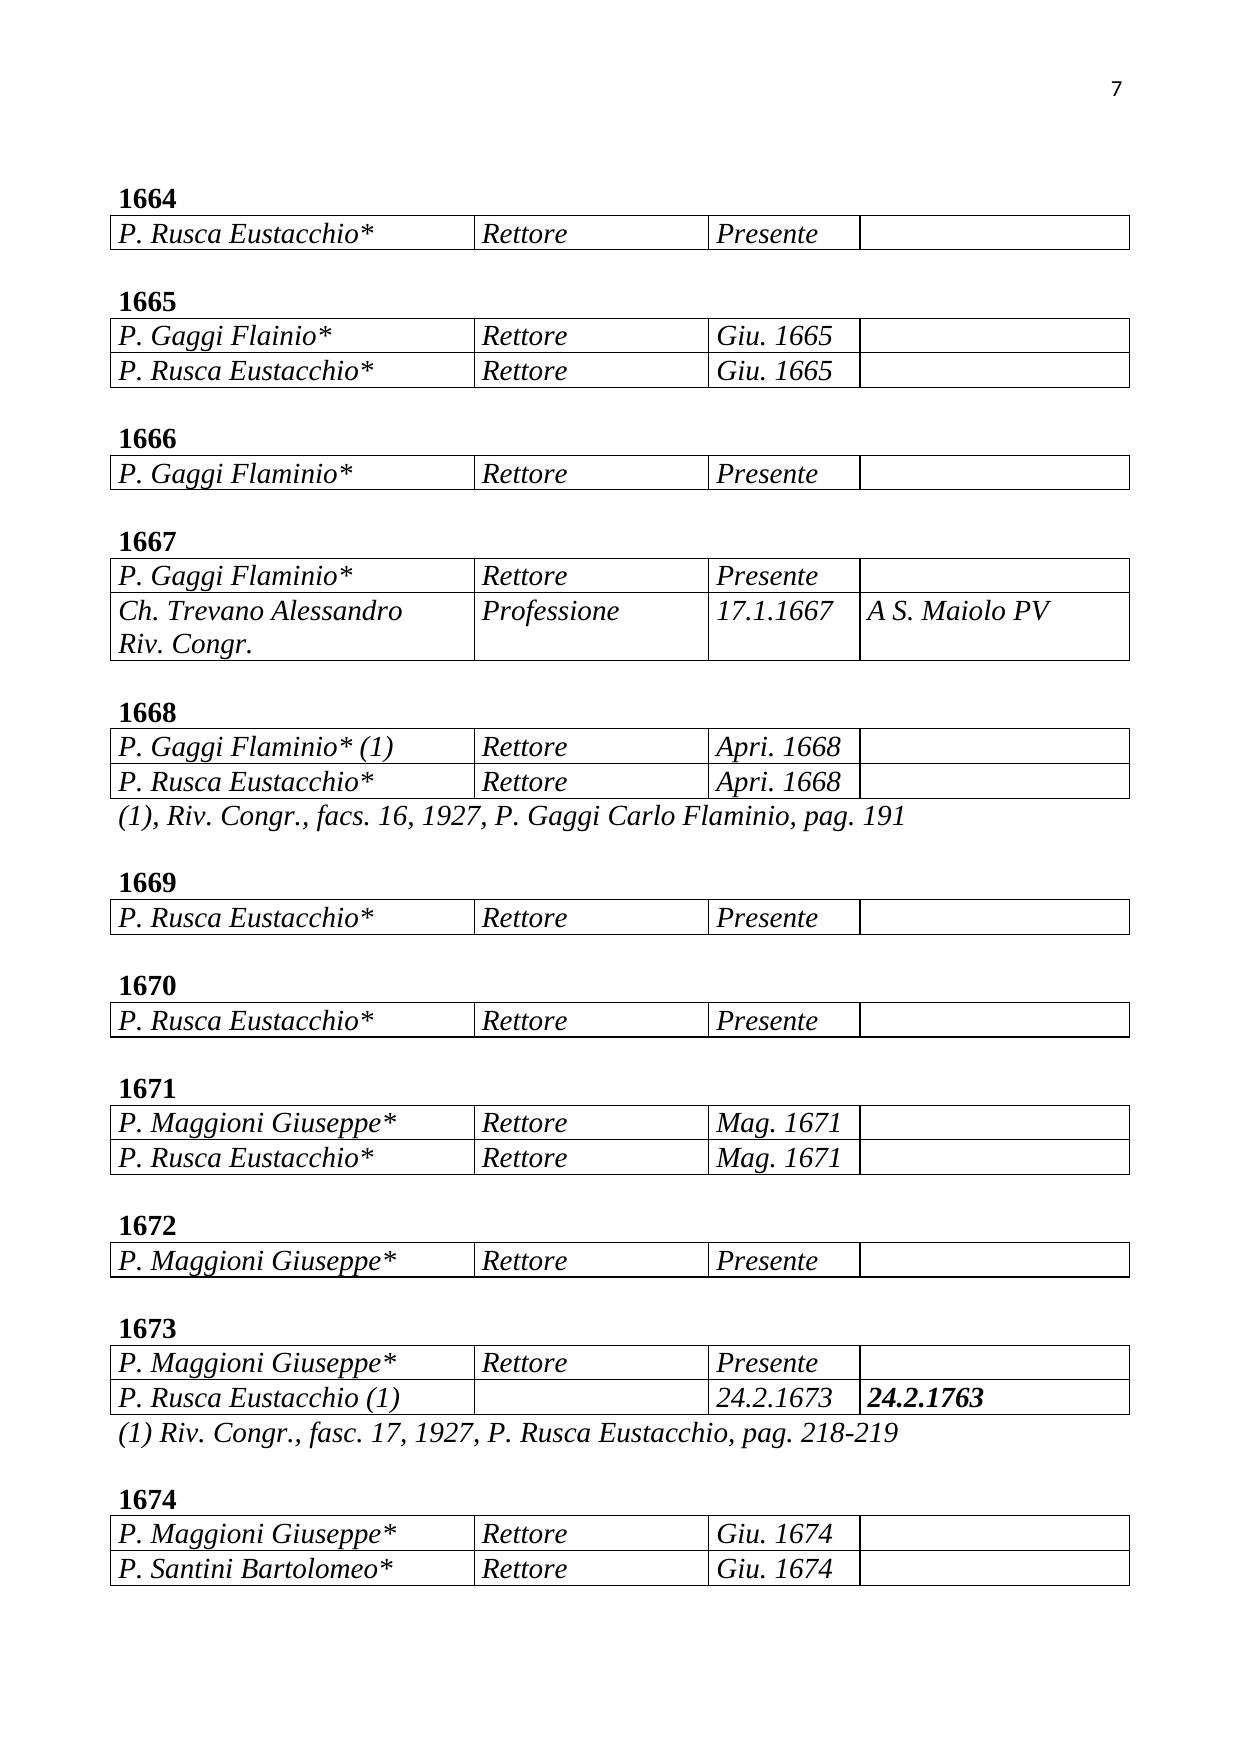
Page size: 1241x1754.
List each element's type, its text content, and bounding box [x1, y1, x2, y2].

table_cell P. Rusca Eustacchio (1) [111, 1380, 474, 1414]
table_cell P. Rusca Eustacchio* [111, 1140, 474, 1174]
table_cell Rettore [475, 764, 708, 797]
table_header [861, 1106, 1129, 1139]
table_header P. Rusca Eustacchio* [111, 216, 474, 249]
table_header Presente [709, 559, 859, 592]
table_header Rettore [475, 216, 708, 249]
table_header P. Gaggi Flaminio* [111, 456, 474, 489]
text 1667 [118, 524, 624, 557]
table_cell P. Rusca Eustacchio* [111, 764, 474, 797]
table_cell 17.1.1667 [709, 593, 859, 660]
table_header [861, 1346, 1129, 1379]
table_header P. Maggioni Giuseppe* [111, 1243, 474, 1276]
table_header [861, 1243, 1129, 1276]
table_header [861, 559, 1129, 592]
table_header Giu. 1674 [709, 1516, 859, 1550]
table_header Presente [709, 1346, 859, 1379]
table_cell [861, 1551, 1129, 1584]
text 1669 [118, 866, 624, 899]
text 1666 [118, 421, 624, 455]
table_cell P. Rusca Eustacchio* [111, 353, 474, 387]
table_cell [861, 764, 1129, 797]
table_header P. Rusca Eustacchio* [111, 1003, 474, 1036]
table_header Rettore [475, 729, 708, 763]
table_header Apri. 1668 [709, 729, 859, 763]
table_header Presente [709, 1003, 859, 1036]
table_cell [861, 353, 1129, 387]
text 1674 [118, 1482, 624, 1515]
text (1) Riv. Congr., fasc. 17, 1927, P. Rusca Eustacchio, pag. 218-219 [118, 1415, 1122, 1448]
table_cell [861, 1140, 1129, 1174]
table_header P. Gaggi Flainio* [111, 319, 474, 352]
text 1664 [118, 181, 624, 215]
table_header Giu. 1665 [709, 319, 859, 352]
table_cell A S. Maiolo PV [861, 593, 1129, 660]
table_cell Giu. 1674 [709, 1551, 859, 1584]
table_cell Giu. 1665 [709, 353, 859, 387]
text 1668 [118, 695, 624, 728]
table_header Presente [709, 216, 859, 249]
table_header Rettore [475, 1106, 708, 1139]
table_header [861, 900, 1129, 934]
table_header Presente [709, 900, 859, 934]
table_header P. Maggioni Giuseppe* [111, 1346, 474, 1379]
table_header P. Gaggi Flaminio* [111, 559, 474, 592]
table_header [861, 456, 1129, 489]
table_header Presente [709, 456, 859, 489]
table_header [861, 216, 1129, 249]
table_header Presente [709, 1243, 859, 1276]
table_header Rettore [475, 319, 708, 352]
table_header [861, 1003, 1129, 1036]
text 1673 [118, 1311, 624, 1344]
table_cell 24.2.1673 [709, 1380, 859, 1414]
table_cell Rettore [475, 1140, 708, 1174]
text 1665 [118, 284, 624, 317]
table_header Rettore [475, 559, 708, 592]
table_cell [475, 1380, 708, 1414]
table_header Rettore [475, 1516, 708, 1550]
text 1672 [118, 1208, 624, 1242]
table_cell 24.2.1763 [861, 1380, 1129, 1414]
table_header Rettore [475, 900, 708, 934]
table_header Rettore [475, 1003, 708, 1036]
text 1670 [118, 968, 624, 1002]
table_cell P. Santini Bartolomeo* [111, 1551, 474, 1584]
table_cell Ch. Trevano Alessandro Riv. Congr. [111, 593, 474, 660]
text 1671 [118, 1071, 624, 1104]
table_cell Rettore [475, 1551, 708, 1584]
table_cell Apri. 1668 [709, 764, 859, 797]
table_header P. Gaggi Flaminio* (1) [111, 729, 474, 763]
table_header [861, 319, 1129, 352]
table_cell Professione [475, 593, 708, 660]
table_header [861, 1516, 1129, 1550]
table_header Rettore [475, 456, 708, 489]
table_header Rettore [475, 1243, 708, 1276]
table_header Rettore [475, 1346, 708, 1379]
table_cell Mag. 1671 [709, 1140, 859, 1174]
table_header P. Maggioni Giuseppe* [111, 1516, 474, 1550]
table_header [861, 729, 1129, 763]
table_header P. Maggioni Giuseppe* [111, 1106, 474, 1139]
table_header P. Rusca Eustacchio* [111, 900, 474, 934]
table_cell Rettore [475, 353, 708, 387]
text (1), Riv. Congr., facs. 16, 1927, P. Gaggi Carlo Flaminio, pag. 191 [118, 799, 1122, 832]
table_header Mag. 1671 [709, 1106, 859, 1139]
